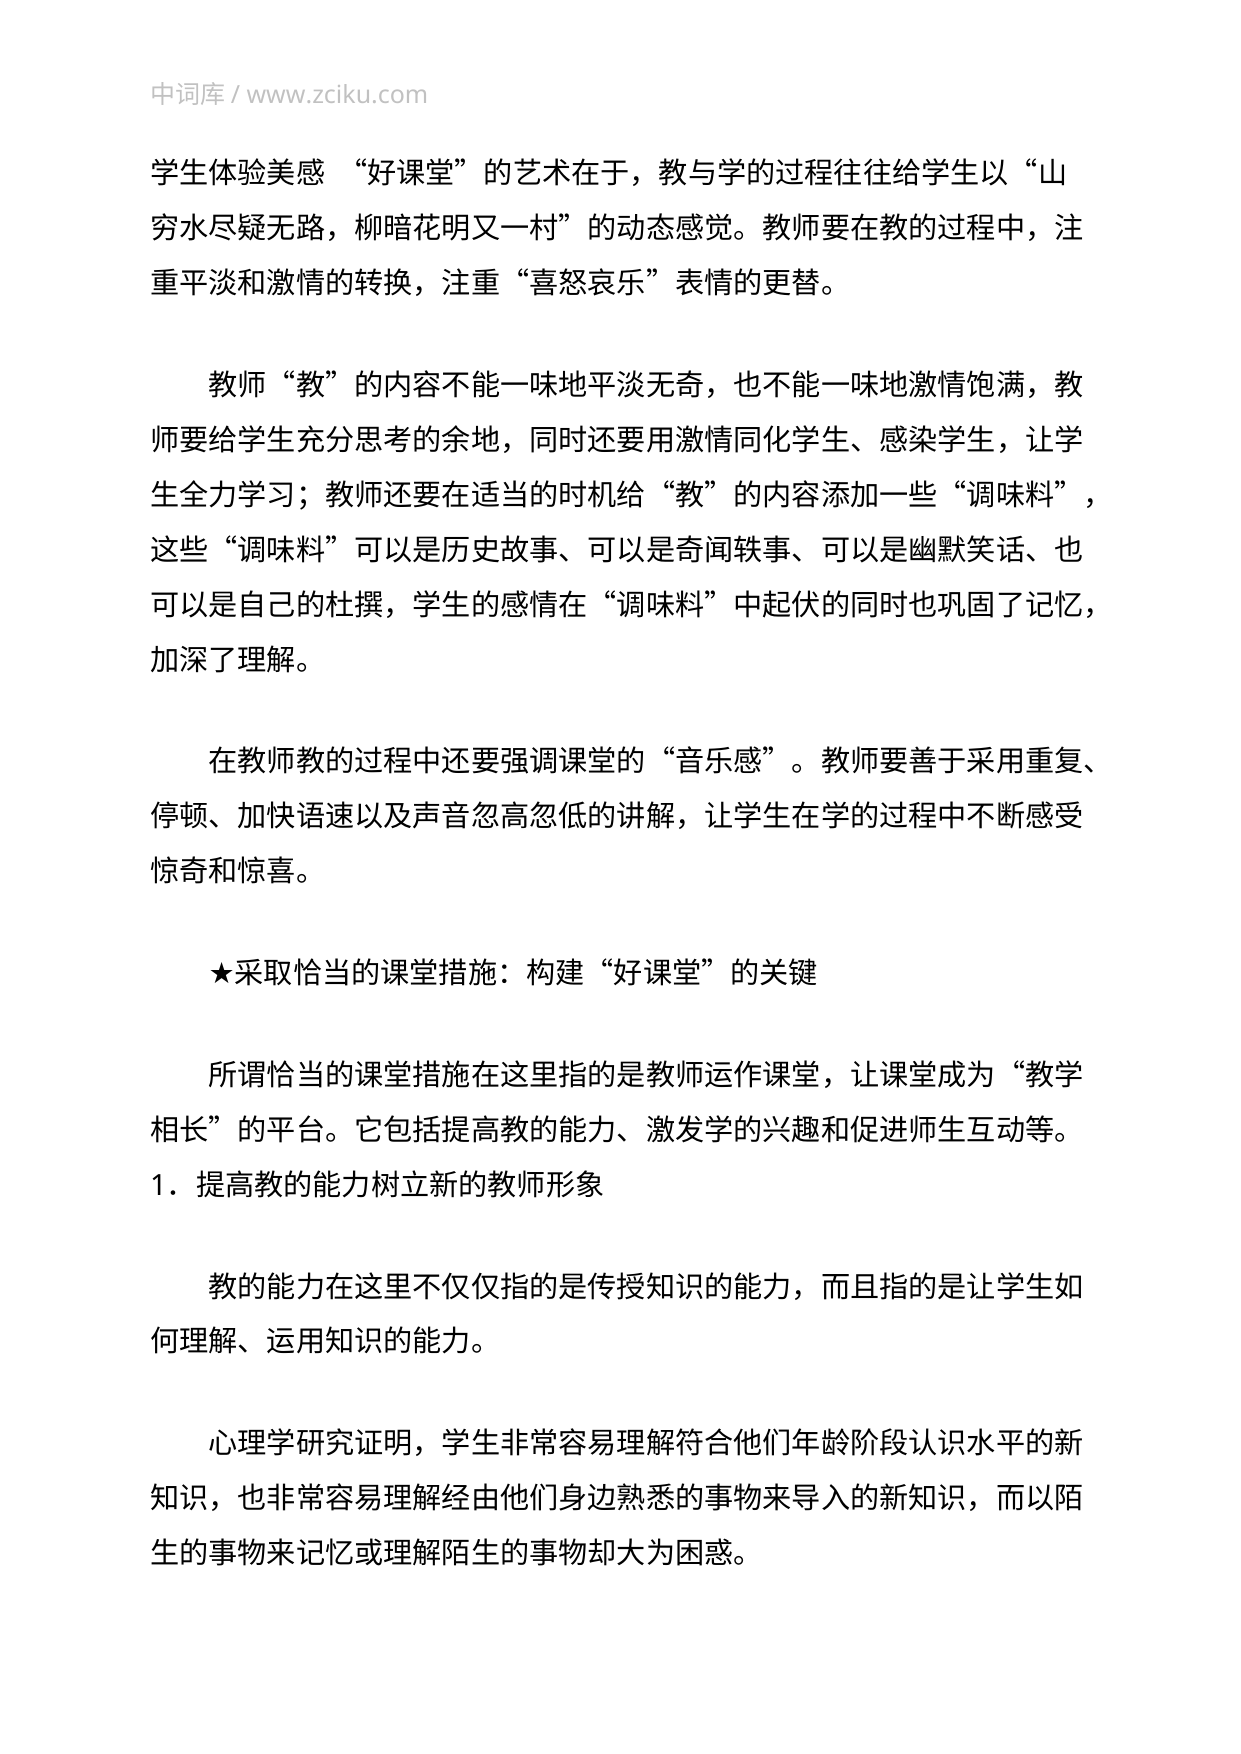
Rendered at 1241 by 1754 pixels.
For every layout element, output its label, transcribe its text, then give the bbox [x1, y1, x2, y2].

text 所谓恰当的课堂措施在这里指的是教师运作课堂，让课堂成为“教学相长”的平台。它包括提高教的能力、激发学的兴趣和促进师生互动等。1．提高教的能力树立新的教师形象 [150, 1051, 1090, 1203]
text 教的能力在这里不仅仅指的是传授知识的能力，而且指的是让学生如何理解、运用知识的能力。 [150, 1263, 1090, 1360]
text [150, 150, 1090, 302]
text 心理学研究证明，学生非常容易理解符合他们年龄阶段认识水平的新知识，也非常容易理解经由他们身边熟悉的事物来导入的新知识，而以陌生的事物来记忆或理解陌生的事物却大为困惑。 [150, 1420, 1090, 1572]
text ★采取恰当的课堂措施：构建“好课堂”的关键 [150, 949, 1090, 992]
text 在教师教的过程中还要强调课堂的“音乐感”。教师要善于采用重复、停顿、加快语速以及声音忽高忽低的讲解，让学生在学的过程中不断感受惊奇和惊喜。 [150, 738, 1090, 890]
text 教师“教”的内容不能一味地平淡无奇，也不能一味地激情饱满，教师要给学生充分思考的余地，同时还要用激情同化学生、感染学生，让学生全力学习；教师还要在适当的时机给“教”的内容添加一些“调味料”，这些“调味料”可以是历史故事、可以是奇闻轶事、可以是幽默笑话、也可以是自己的杜撰，学生的感情在“调味料”中起伏的同时也巩固了记忆，加深了理解。 [150, 362, 1090, 678]
